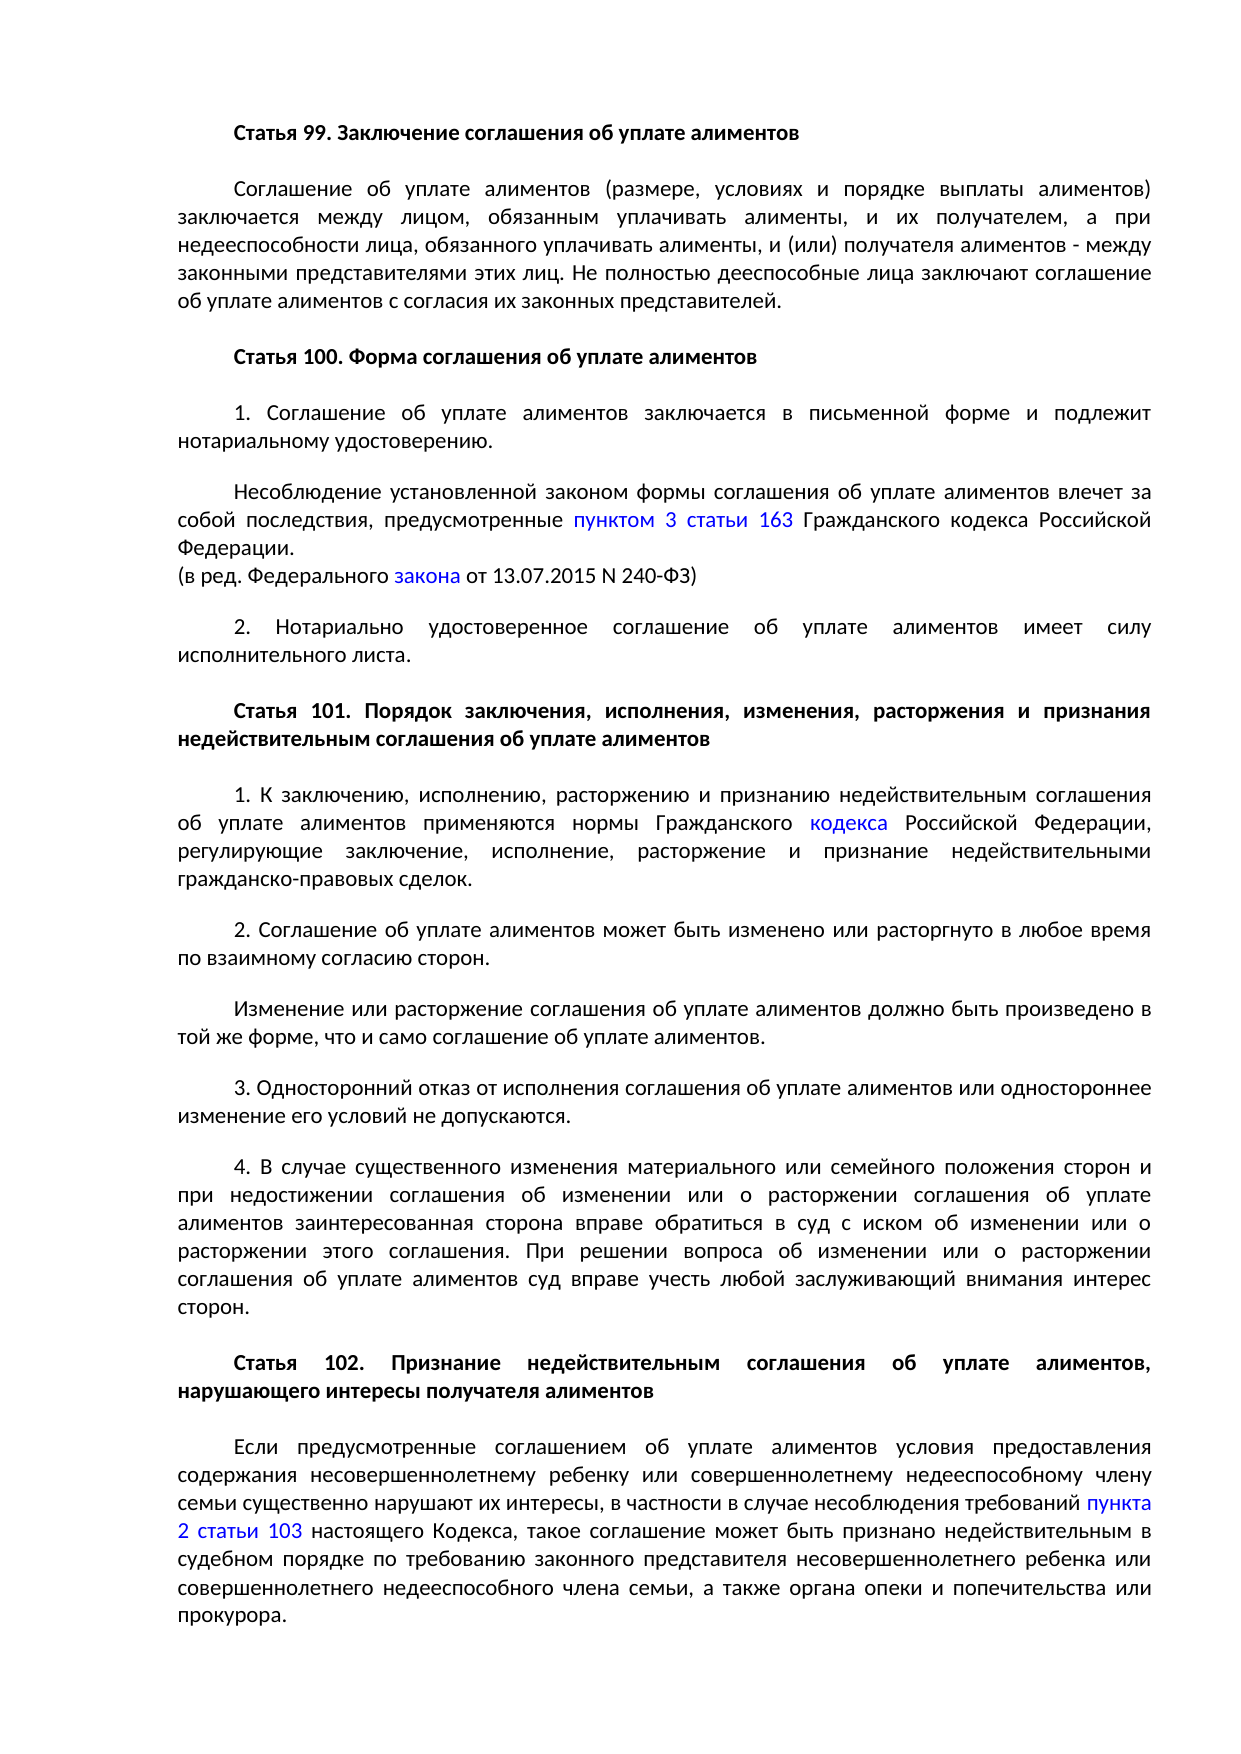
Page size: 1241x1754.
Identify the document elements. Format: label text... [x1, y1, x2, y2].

title Статья 101. Порядок заключения, исполнения, изменения, расторжения и признания недействительным соглашения об уплате алиментов [177, 696, 1152, 752]
title Статья 100. Форма соглашения об уплате алиментов [177, 342, 1152, 370]
text Соглашение об уплате алиментов (размере, условиях и порядке выплаты алиментов) заключается между лицом, обязанным уплачивать алименты, и их получателем, а при недееспособности лица, обязанного уплачивать алименты, и (или) получателя алиментов - между законными представителями этих лиц. Не полностью дееспособные лица заключают соглашение об уплате алиментов с согласия их законных представителей. [177, 174, 1152, 314]
text 1. К заключению, исполнению, расторжению и признанию недействительным соглашения об уплате алиментов применяются нормы Гражданского кодекса Российской Федерации, регулирующие заключение, исполнение, расторжение и признание недействительными гражданско-правовых сделок. [177, 780, 1152, 892]
title Статья 102. Признание недействительным соглашения об уплате алиментов, нарушающего интересы получателя алиментов [177, 1348, 1152, 1404]
text Несоблюдение установленной законом формы соглашения об уплате алиментов влечет за собой последствия, предусмотренные пунктом 3 статьи 163 Гражданского кодекса Российской Федерации. [177, 477, 1152, 561]
title Статья 99. Заключение соглашения об уплате алиментов [177, 118, 1152, 146]
text 3. Односторонний отказ от исполнения соглашения об уплате алиментов или одностороннее изменение его условий не допускаются. [177, 1073, 1152, 1129]
text (в ред. Федерального закона от 13.07.2015 N 240-ФЗ) [177, 561, 1152, 589]
text 2. Соглашение об уплате алиментов может быть изменено или расторгнуто в любое время по взаимному согласию сторон. [177, 915, 1152, 971]
text 4. В случае существенного изменения материального или семейного положения сторон и при недостижении соглашения об изменении или о расторжении соглашения об уплате алиментов заинтересованная сторона вправе обратиться в суд с иском об изменении или о расторжении этого соглашения. При решении вопроса об изменении или о расторжении соглашения об уплате алиментов суд вправе учесть любой заслуживающий внимания интерес сторон. [177, 1152, 1152, 1320]
text 2. Нотариально удостоверенное соглашение об уплате алиментов имеет силу исполнительного листа. [177, 612, 1152, 668]
text Если предусмотренные соглашением об уплате алиментов условия предоставления содержания несовершеннолетнему ребенку или совершеннолетнему недееспособному члену семьи существенно нарушают их интересы, в частности в случае несоблюдения требований пункта 2 статьи 103 настоящего Кодекса, такое соглашение может быть признано недействительным в судебном порядке по требованию законного представителя несовершеннолетнего ребенка или совершеннолетнего недееспособного члена семьи, а также органа опеки и попечительства или прокурора. [177, 1432, 1152, 1629]
text 1. Соглашение об уплате алиментов заключается в письменной форме и подлежит нотариальному удостоверению. [177, 398, 1152, 454]
text Изменение или расторжение соглашения об уплате алиментов должно быть произведено в той же форме, что и само соглашение об уплате алиментов. [177, 994, 1152, 1050]
